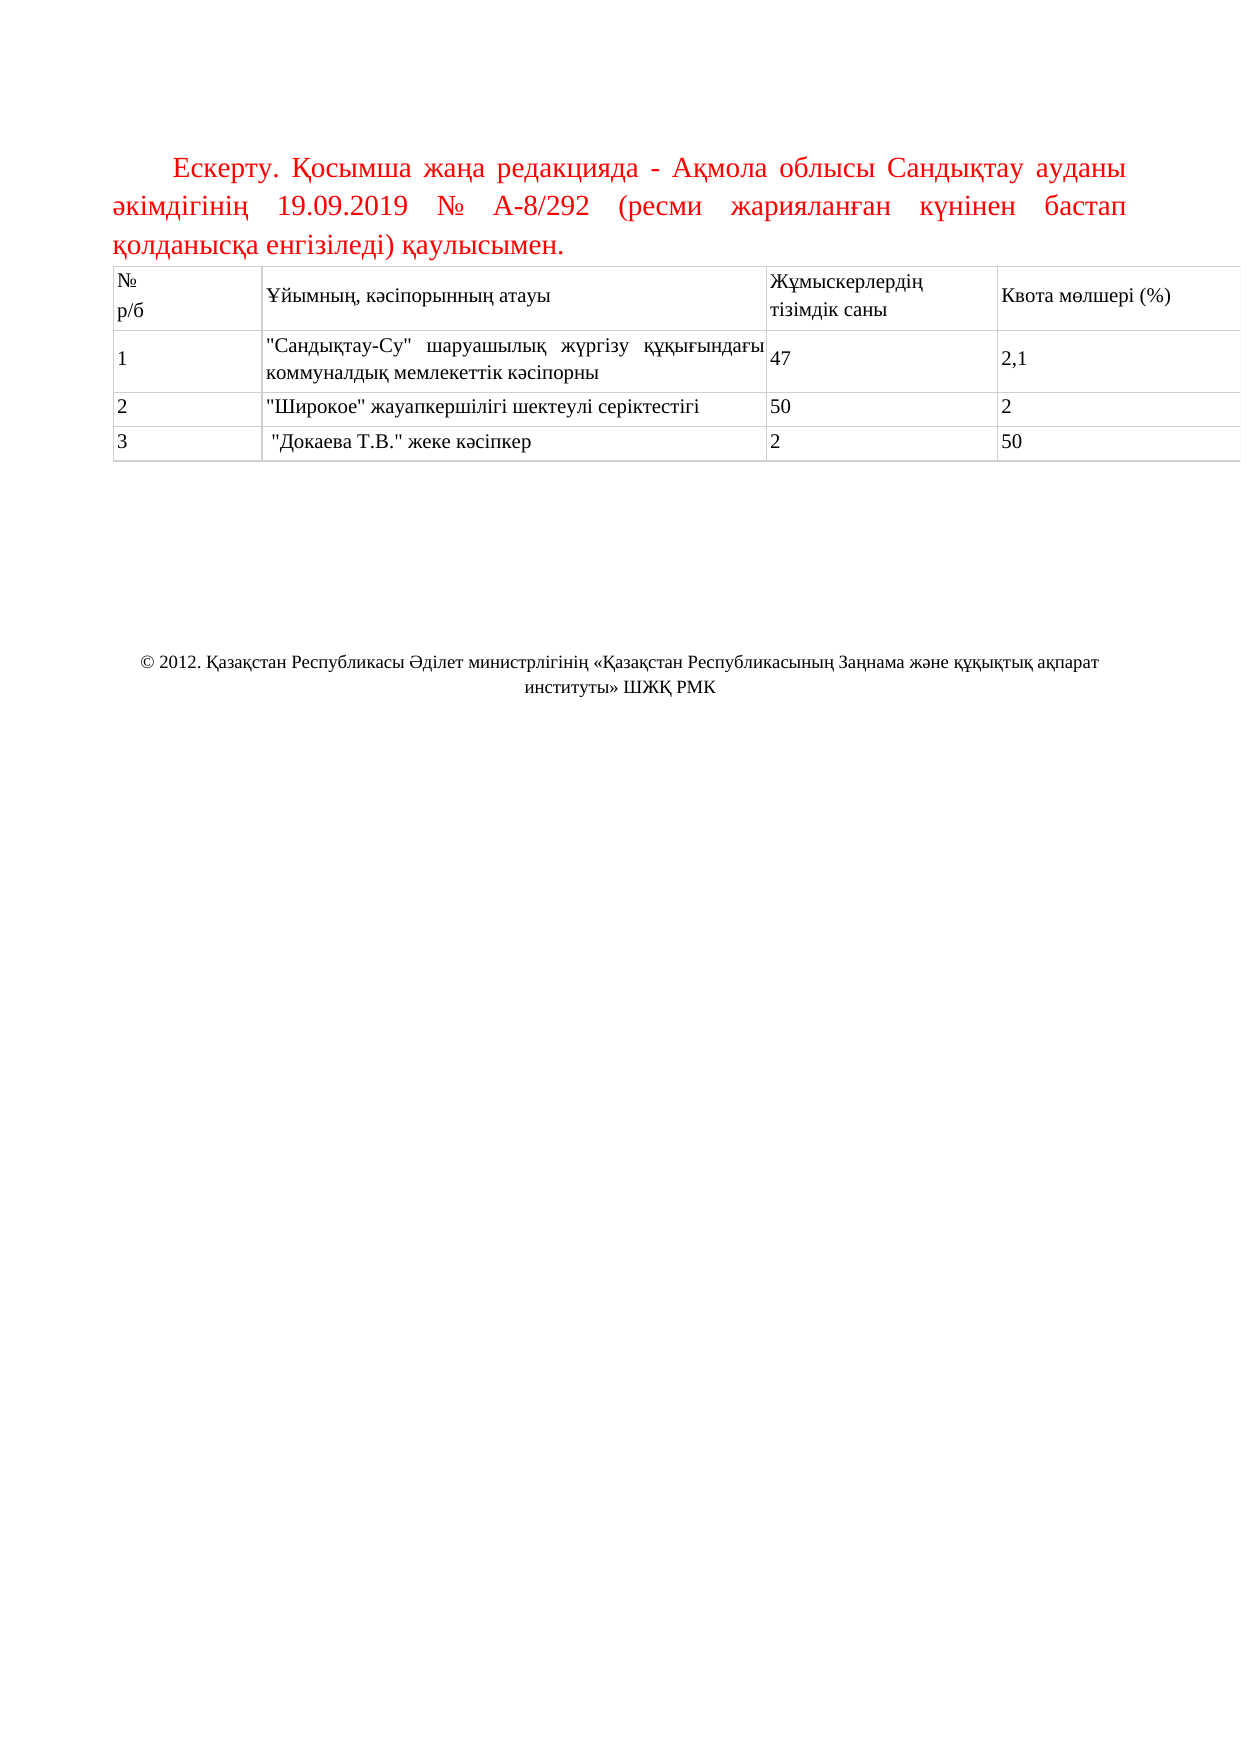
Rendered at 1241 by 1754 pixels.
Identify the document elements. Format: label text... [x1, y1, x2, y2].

table_cell "Широкое" жауапкершілігі шектеулі серіктестігі [263, 393, 766, 426]
table_header Жұмыскерлердің тізімдік саны [767, 267, 997, 330]
text © 2012. Қазақстан Республикасы Әділет министрлігінің «Қазақстан Республикасының Заңнама және құқықтық ақпарат институты» ШЖҚ РМК [112, 651, 1128, 698]
table_cell "Сандықтау-Су" шаруашылық жүргізу құқығындағы коммуналдық мемлекеттік кәсіпорны [263, 331, 766, 392]
table_cell 47 [767, 331, 997, 392]
table_header Квота мөлшері (%) [998, 267, 1240, 330]
table_cell 50 [998, 427, 1240, 460]
table_cell 2 [114, 393, 261, 426]
table_header Ұйымның, кәсіпорынның атауы [263, 267, 766, 330]
table_cell 3 [114, 427, 261, 460]
table_cell "Докаева Т.В." жеке кәсіпкер [263, 427, 766, 460]
table_cell 2,1 [998, 331, 1240, 392]
table_header № р/б [114, 267, 261, 330]
table_cell 2 [998, 393, 1240, 426]
table_cell 1 [114, 331, 261, 392]
table_cell 2 [767, 427, 997, 460]
text Ескерту. Қосымша жаңа редакцияда - Ақмола облысы Сандықтау ауданы әкімдігінің 19.09.2019 № А-8/292 (ресми жарияланған күнінен бастап қолданысқа енгізіледі) қаулысымен. [112, 150, 1128, 261]
table_cell 50 [767, 393, 997, 426]
